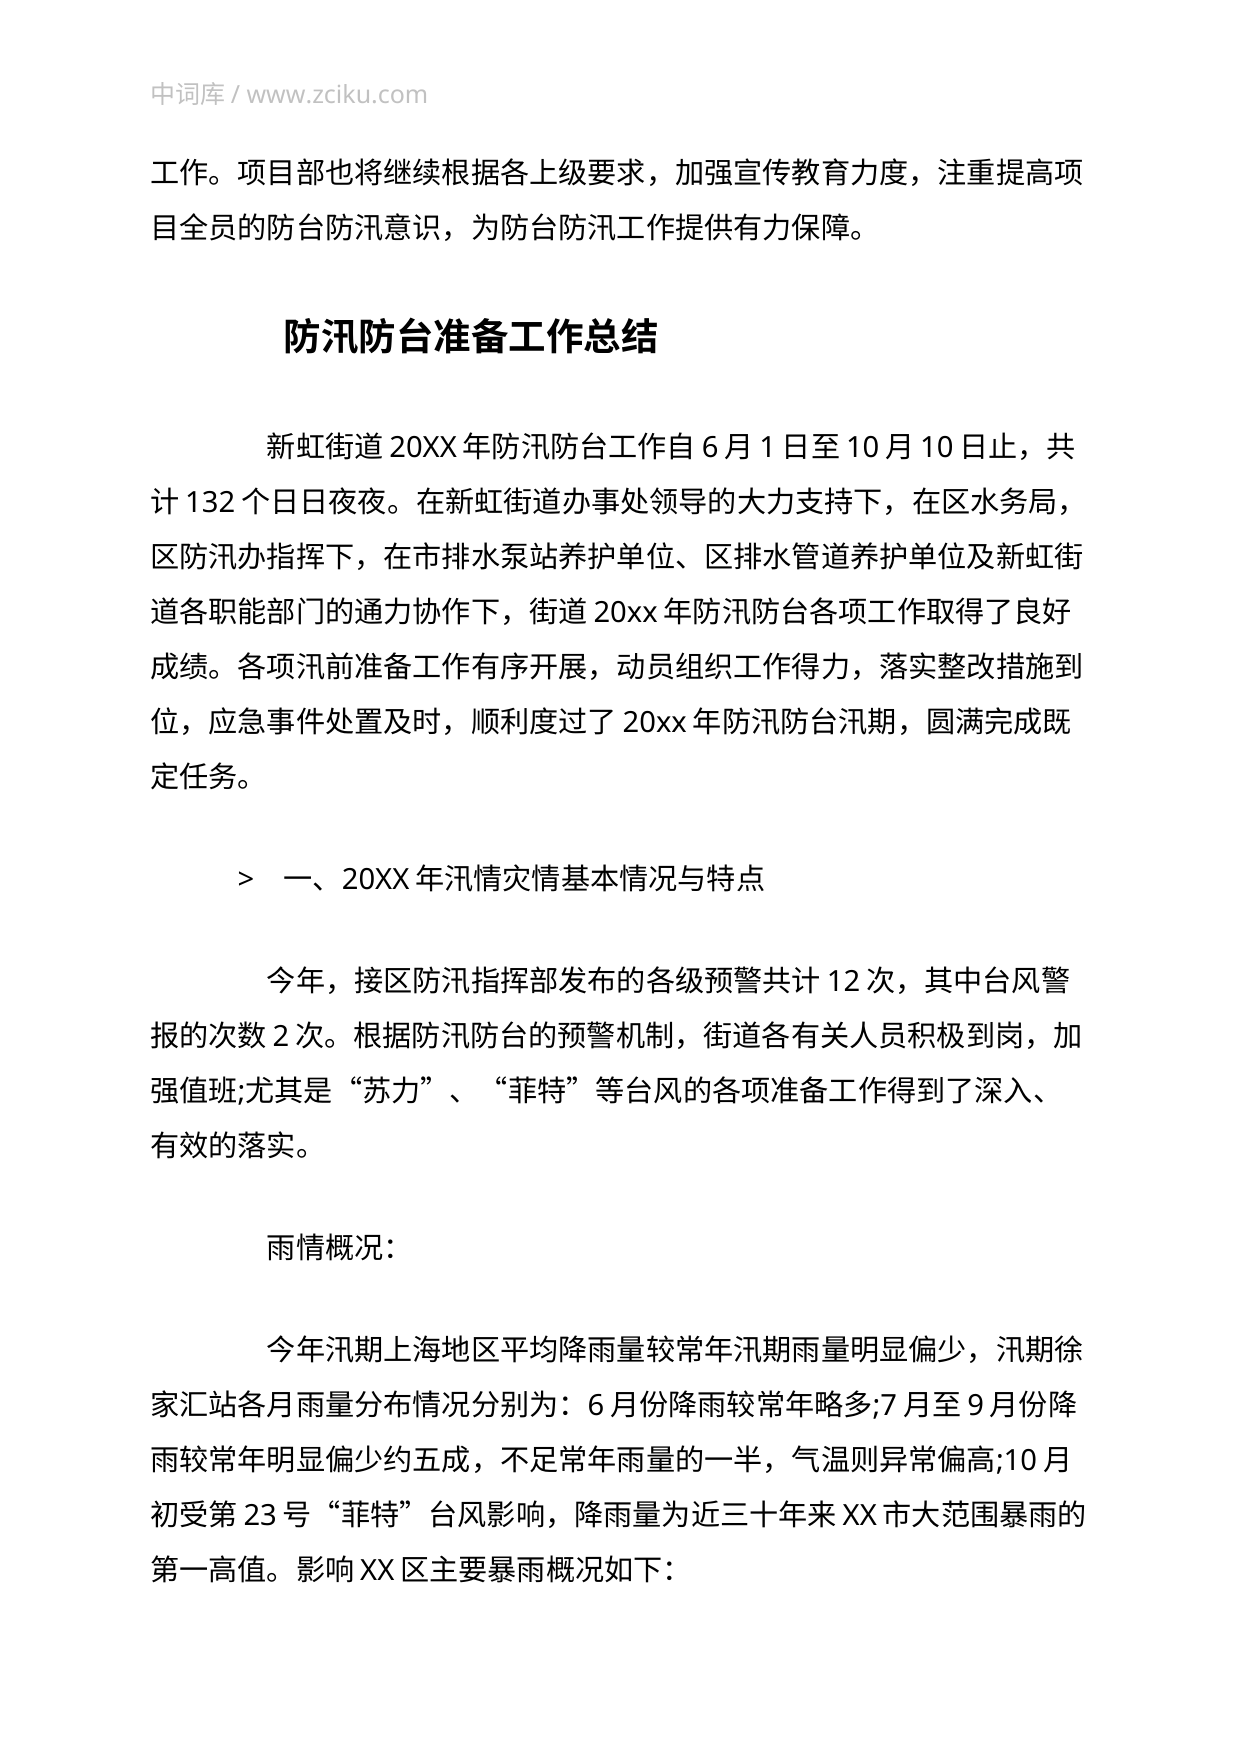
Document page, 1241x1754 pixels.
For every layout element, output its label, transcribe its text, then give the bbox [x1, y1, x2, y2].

text 今年，接区防汛指挥部发布的各级预警共计12次，其中台风警报的次数2次。根据防汛防台的预警机制，街道各有关人员积极到岗，加强值班;尤其是“苏力”、“菲特”等台风的各项准备工作得到了深入、有效的落实。 [150, 958, 1090, 1165]
text 防汛防台准备工作总结 [150, 307, 1090, 361]
text 今年汛期上海地区平均降雨量较常年汛期雨量明显偏少，汛期徐家汇站各月雨量分布情况分别为：6月份降雨较常年略多;7月至9月份降雨较常年明显偏少约五成，不足常年雨量的一半，气温则异常偏高;10月初受第23号“菲特”台风影响，降雨量为近三十年来XX市大范围暴雨的第一高值。影响XX区主要暴雨概况如下： [150, 1326, 1090, 1588]
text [150, 150, 1090, 247]
text 新虹街道20XX年防汛防台工作自6月1日至10月10日止，共计132个日日夜夜。在新虹街道办事处领导的大力支持下，在区水务局，区防汛办指挥下，在市排水泵站养护单位、区排水管道养护单位及新虹街道各职能部门的通力协作下，街道20xx年防汛防台各项工作取得了良好成绩。各项汛前准备工作有序开展，动员组织工作得力，落实整改措施到位，应急事件处置及时，顺利度过了20xx年防汛防台汛期，圆满完成既定任务。 [150, 424, 1090, 796]
text > 一、20XX年汛情灾情基本情况与特点 [150, 856, 1090, 898]
text 雨情概况： [150, 1224, 1090, 1267]
